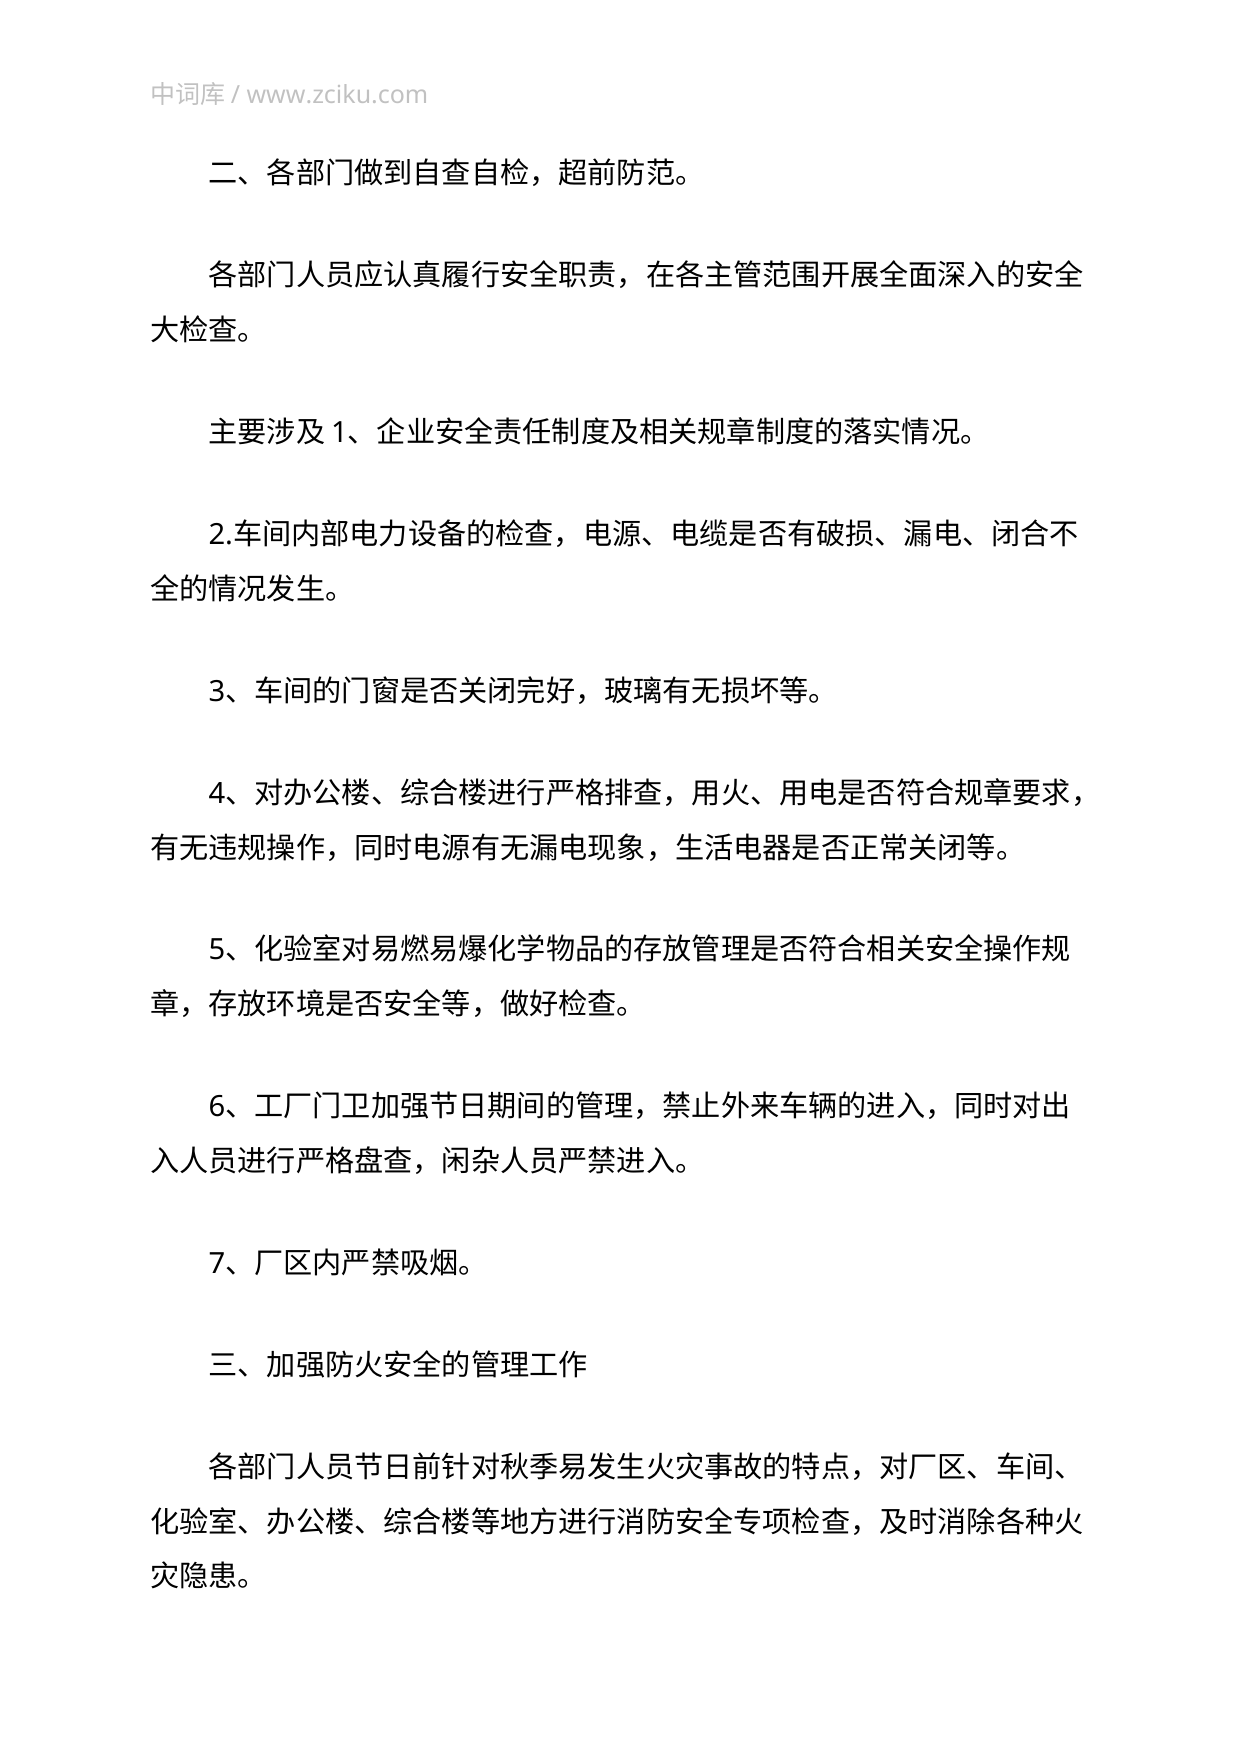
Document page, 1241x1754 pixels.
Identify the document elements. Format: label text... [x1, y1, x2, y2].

text 6、工厂门卫加强节日期间的管理，禁止外来车辆的进入，同时对出入人员进行严格盘查，闲杂人员严禁进入。 [150, 1083, 1090, 1180]
text 二、各部门做到自查自检，超前防范。 [150, 150, 1090, 192]
text 主要涉及1、企业安全责任制度及相关规章制度的落实情况。 [150, 408, 1090, 451]
text 5、化验室对易燃易爆化学物品的存放管理是否符合相关安全操作规章，存放环境是否安全等，做好检查。 [150, 926, 1090, 1023]
text 三、加强防火安全的管理工作 [150, 1341, 1090, 1384]
text 2.车间内部电力设备的检查，电源、电缆是否有破损、漏电、闭合不全的情况发生。 [150, 510, 1090, 608]
text 4、对办公楼、综合楼进行严格排查，用火、用电是否符合规章要求，有无违规操作，同时电源有无漏电现象，生活电器是否正常关闭等。 [150, 769, 1090, 866]
text 3、车间的门窗是否关闭完好，玻璃有无损坏等。 [150, 667, 1090, 709]
text 各部门人员应认真履行安全职责，在各主管范围开展全面深入的安全大检查。 [150, 252, 1090, 349]
text 7、厂区内严禁吸烟。 [150, 1239, 1090, 1282]
text 各部门人员节日前针对秋季易发生火灾事故的特点，对厂区、车间、化验室、办公楼、综合楼等地方进行消防安全专项检查，及时消除各种火灾隐患。 [150, 1443, 1090, 1595]
